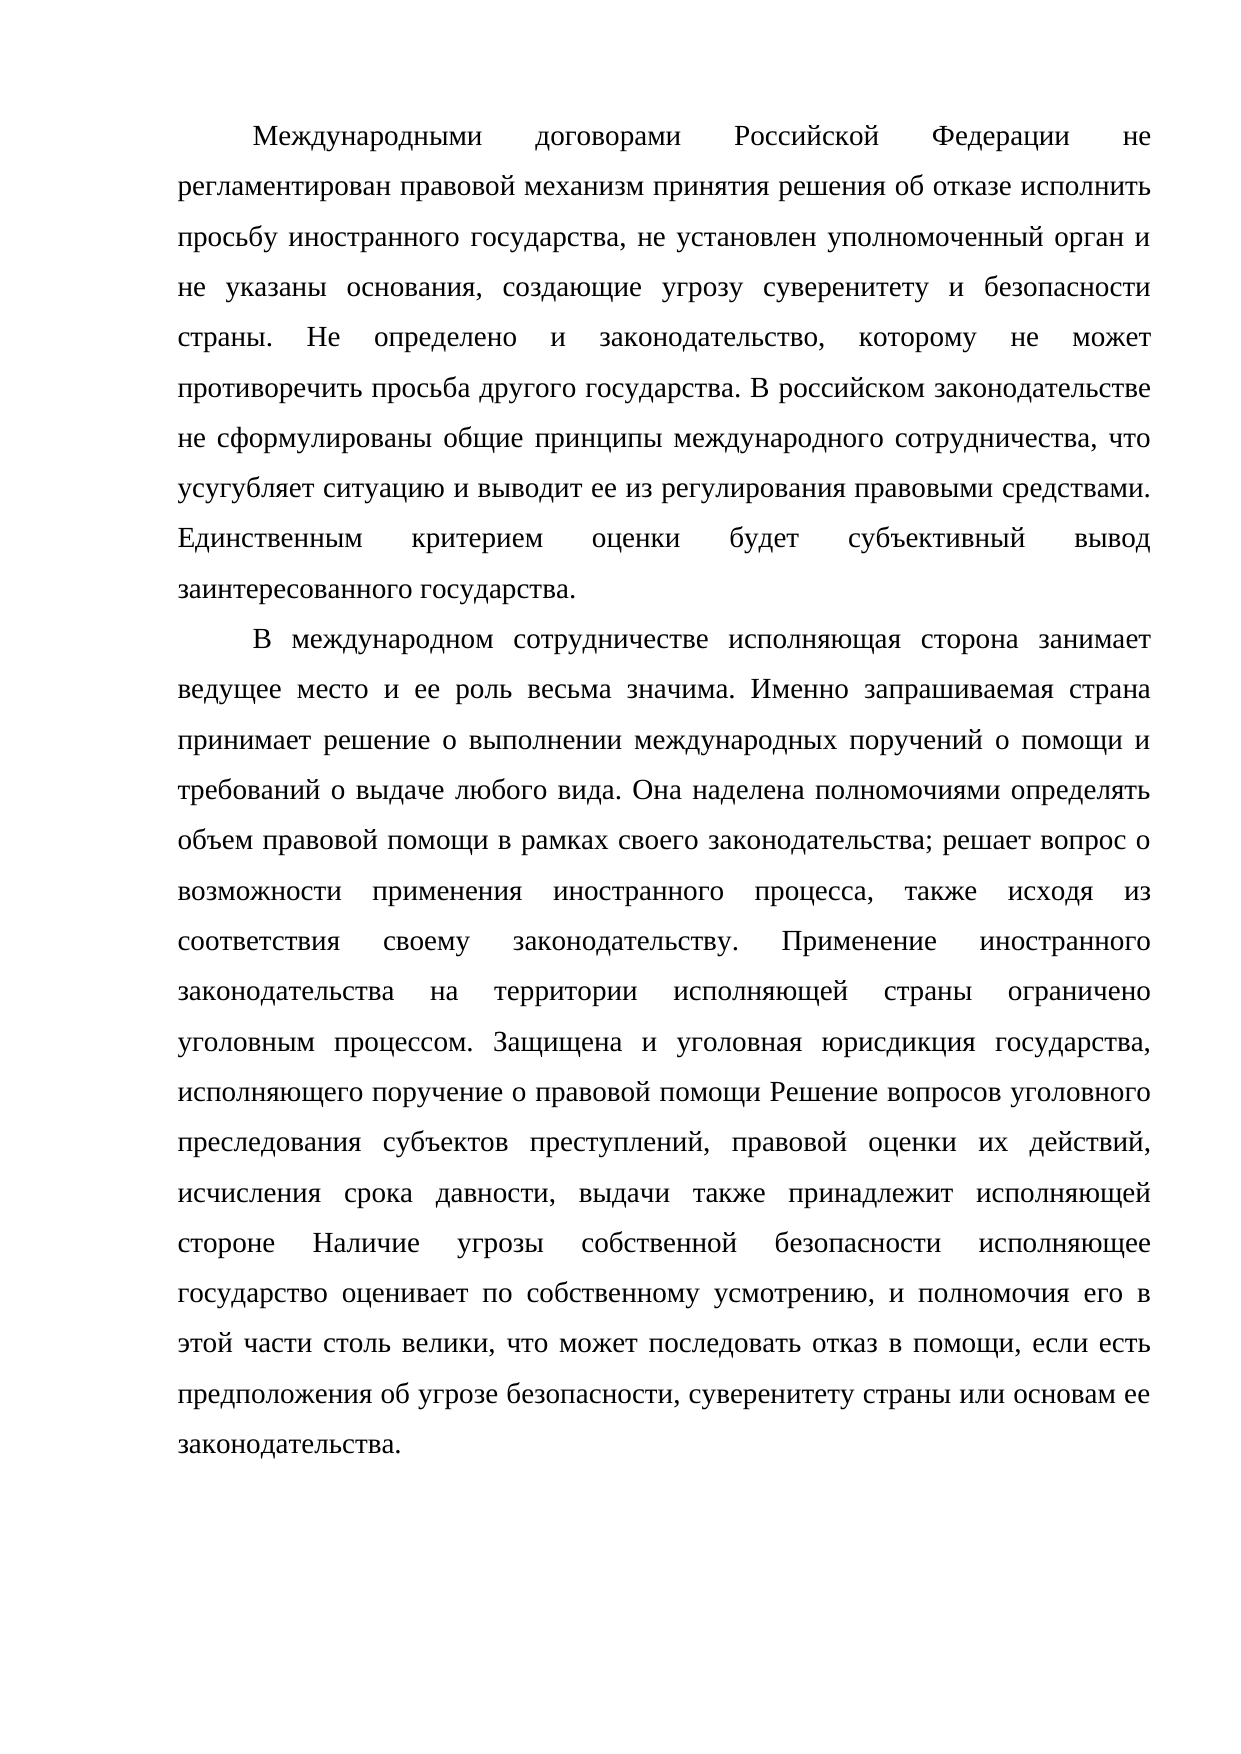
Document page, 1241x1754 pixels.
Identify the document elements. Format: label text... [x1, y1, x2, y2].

text Международными договорами Российской Федерации не регламентирован правовой механизм принятия решения об отказе исполнить просьбу иностранного государства, не установлен уполномоченный орган и не указаны основания, создающие угрозу суверенитету и безопасности страны. Не определено и законодательство, которому не может противоречить просьба другого государства. В российском законодательстве не сформулированы общие принципы международного сотрудничества, что усугубляет ситуацию и выводит ее из регулирования правовыми средствами. Единственным критерием оценки будет субъективный вывод заинтересованного государства. [177, 118, 1152, 604]
text В международном сотрудничестве исполняющая сторона занимает ведущее место и ее роль весьма значима. Именно запрашиваемая страна принимает решение о выполнении международных поручений о помощи и требований о выдаче любого вида. Она наделена полномочиями определять объем правовой помощи в рамках своего законодательства; решает вопрос о возможности применения иностранного процесса, также исходя из соответствия своему законодательству. Применение иностранного законодательства на территории исполняющей страны ограничено уголовным процессом. Защищена и уголовная юрисдикция государства, исполняющего поручение о правовой помощи Решение вопросов уголовного преследования субъектов преступлений, правовой оценки их действий, исчисления срока давности, выдачи также принадлежит исполняющей стороне Наличие угрозы собственной безопасности исполняющее государство оценивает по собственному усмотрению, и полномочия его в этой части столь велики, что может последовать отказ в помощи, если есть предположения об угрозе безопасности, суверенитету страны или основам ее законодательства. [177, 621, 1152, 1460]
